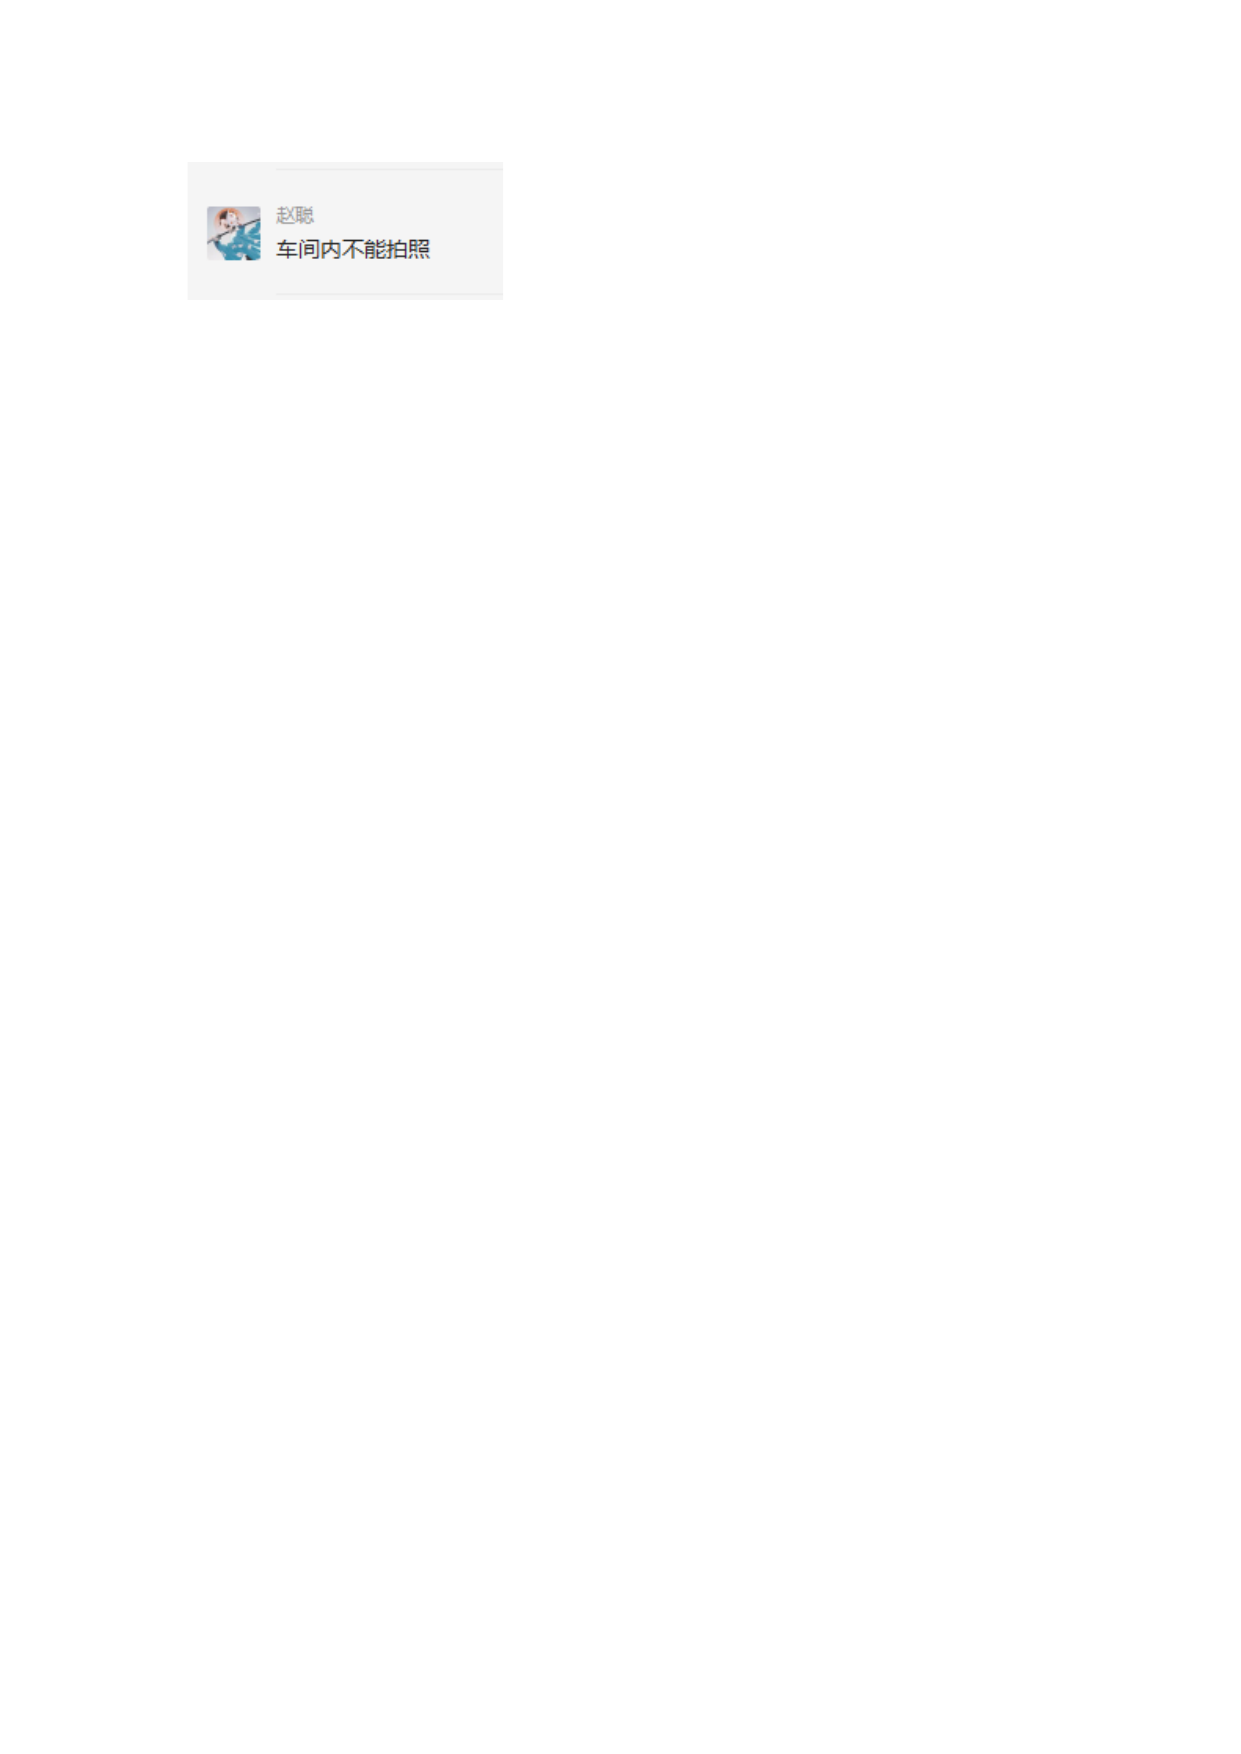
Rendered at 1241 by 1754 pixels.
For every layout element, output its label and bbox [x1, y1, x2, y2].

picture [187, 162, 504, 300]
